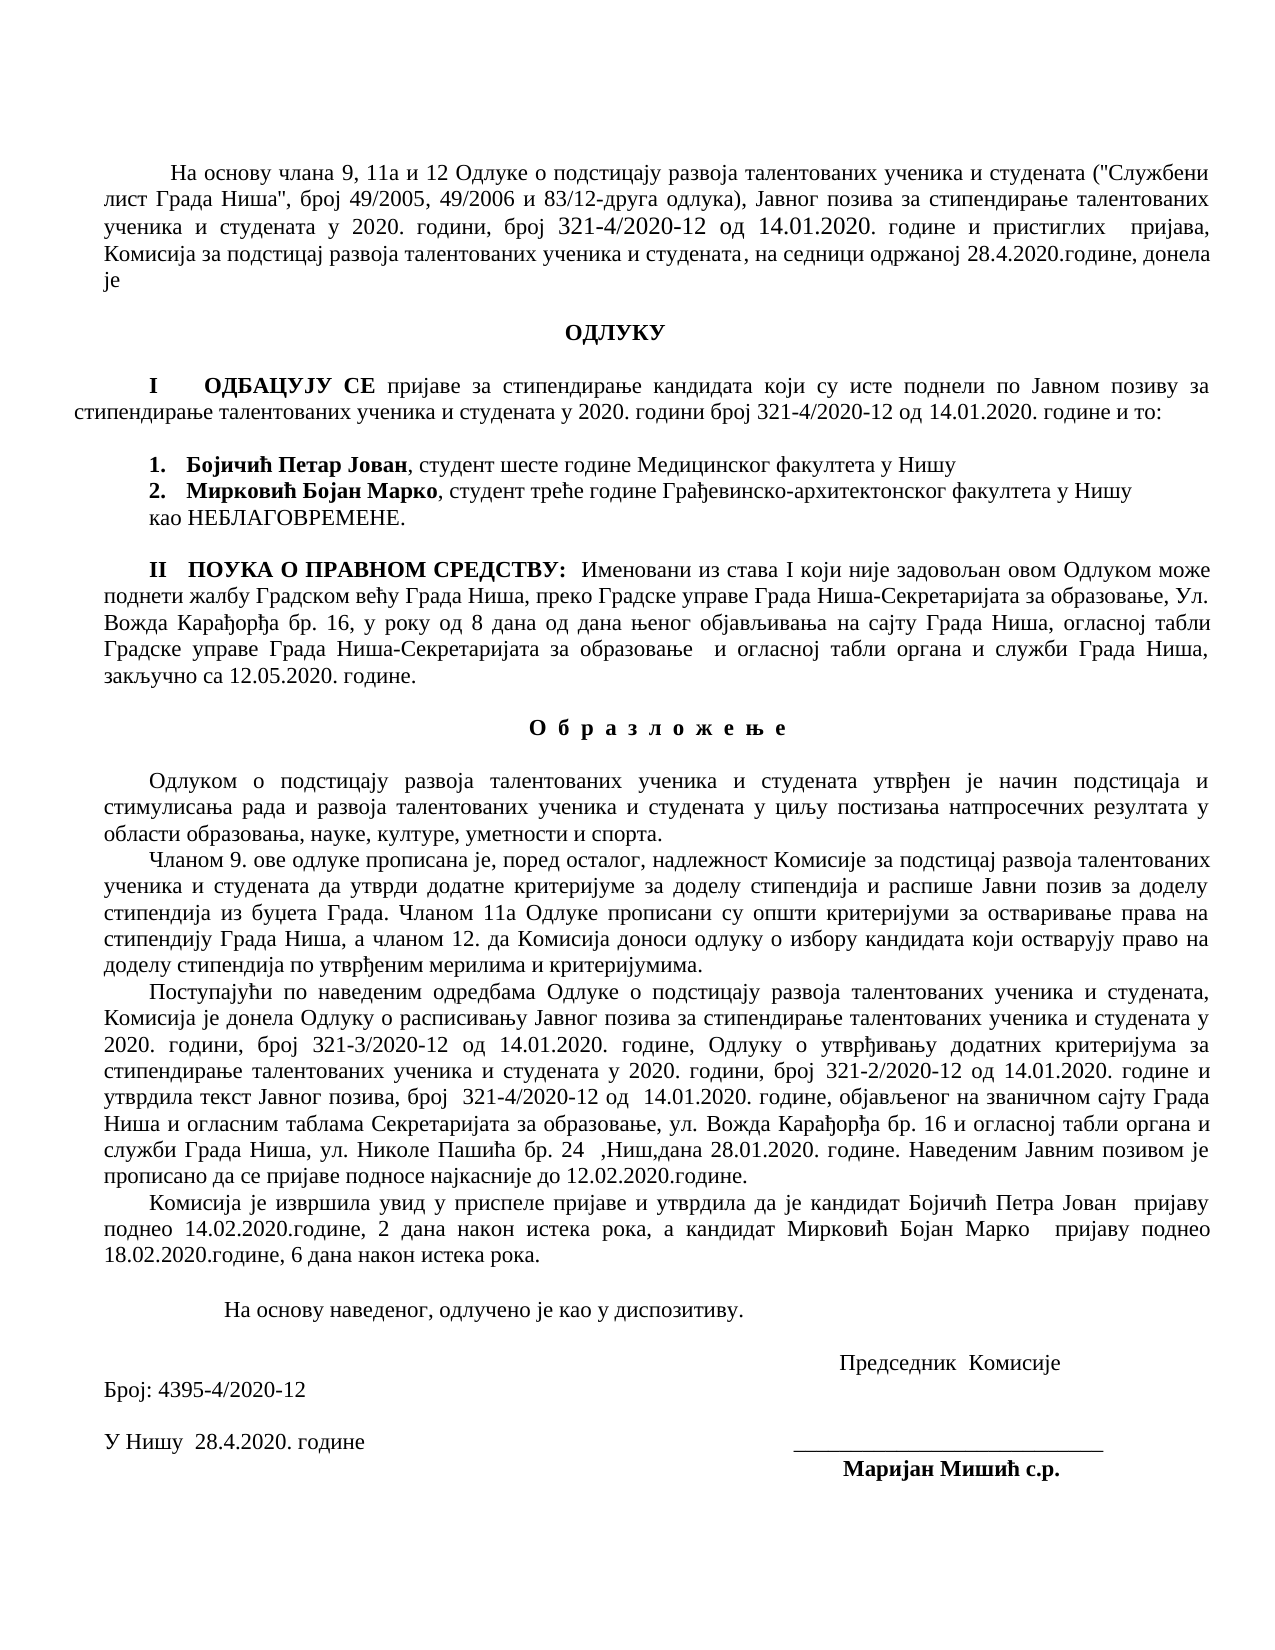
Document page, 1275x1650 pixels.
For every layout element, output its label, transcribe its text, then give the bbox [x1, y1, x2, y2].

text Поступајући по наведеним одредбама Одлуке о подстицају развоја талентованих ученика и студената, Комисија је донела Одлуку о расписивању Јавног позива за стипендирање талентованих ученика и студената у 2020. години, број 321-3/2020-12 од 14.01.2020. године, Одлуку о утврђивању додатних критеријума за стипендирање талентованих ученика и студената у 2020. години, број 321-2/2020-12 oд 14.01.2020. године и утврдила текст Јавног позива, број 321-4/2020-12 од 14.01.2020. године, објављеног на званичном сајту Града Ниша и огласним таблама Секретаријата за образовање, ул. Вожда Карађорђа бр. 16 и огласној табли органа и служби Града Ниша, ул. Николе Пашића бр. 24 ,Ниш,дана 28.01.2020. године. Наведеним Јавним позивом је прописано да се пријаве подносе најкасније до 12.02.2020.године. [103, 978, 1211, 1189]
text Комисија је извршила увид у приспеле пријаве и утврдила да је кандидат Бојичић Петра Јован пријаву поднео 14.02.2020.године, 2 дана након истека рока, а кандидат Мирковић Бојан Марко пријаву поднео 18.02.2020.године, 6 дана након истека рока. [103, 1189, 1211, 1268]
text На основу наведеног, одлучено je као у диспозитиву. [103, 1297, 1211, 1323]
list Бојичић Петар Јован, студент шесте године Медицинског факултета у Нишу [149, 451, 1211, 477]
text Одлуком о подстицају развоја талентованих ученика и студената утврђен је начин подстицаја и стимулисања рада и развоја талентованих ученика и студената у циљу постизања натпросечних резултата у области образовања, науке, културе, уметности и спорта. [103, 767, 1211, 846]
text Чланом 9. ове одлуке прописана је, поред осталог, надлежност Комисије за подстицај развоја талентованих ученика и студената да утврди додатне критеријуме за доделу стипендија и распише Јавни позив за доделу стипендија из буџета Града. Чланом 11а Одлуке прописани су општи критеријуми за остваривање права на стипендију Града Ниша, а чланом 12. да Комисија доноси одлуку о избору кандидата који остварују право на доделу стипендија по утврђеним мерилима и критеријумима. [103, 846, 1211, 978]
text На основу члана 9, 11a и 12 Одлуке о подстицају развоја талентованих ученика и студената (''Службени лист Града Ниша'', број 49/2005, 49/2006 и 83/12-друга одлука), Јавног позива за стипендирање талентованих ученика и студената у 2020. години, број 321-4/2020-12 од 14.01.2020. године и пристиглих пријава, Комисија за подстицај развоја талентованих ученика и студената, на седници одржаној 28.4.2020.године, донела је [103, 158, 1211, 293]
text Председник Комисије [103, 1349, 1211, 1376]
text као НЕБЛАГОВРЕМЕНЕ. [103, 503, 1211, 530]
text I ОДБАЦУЈУ СЕ пријаве за стипендирање кандидата који су исте поднели по Јавном позиву за стипендирање талентованих ученика и студената у 2020. години број 321-4/2020-12 од 14.01.2020. године и то: [74, 372, 1211, 424]
text О б р а з л о ж е њ е [103, 714, 1211, 741]
text У Нишу 28.4.2020. године ___________________________ Маријан Мишић с.р. [103, 1428, 1211, 1481]
text ОДЛУКУ [103, 319, 1211, 345]
text II ПОУКА О ПРАВНОМ СРЕДСТВУ: Именовани из става I који није задовољан овом Одлуком може поднети жалбу Градском већу Града Ниша, преко Градске управе Града Ниша-Секретаријата за образовање, Ул. Вожда Карађорђа бр. 16, у року од 8 дана од дана њеног објављивања на сајту Града Ниша, огласној табли Градске управе Града Ниша-Секретаријата за образовање и огласној табли органа и служби Града Ниша, закључно са 12.05.2020. године. [103, 556, 1211, 688]
text Број: 4395-4/2020-12 [103, 1376, 1211, 1402]
list Мирковић Бојан Марко, студент треће године Грађевинско-архитектонског факултета у Нишу [149, 477, 1211, 503]
